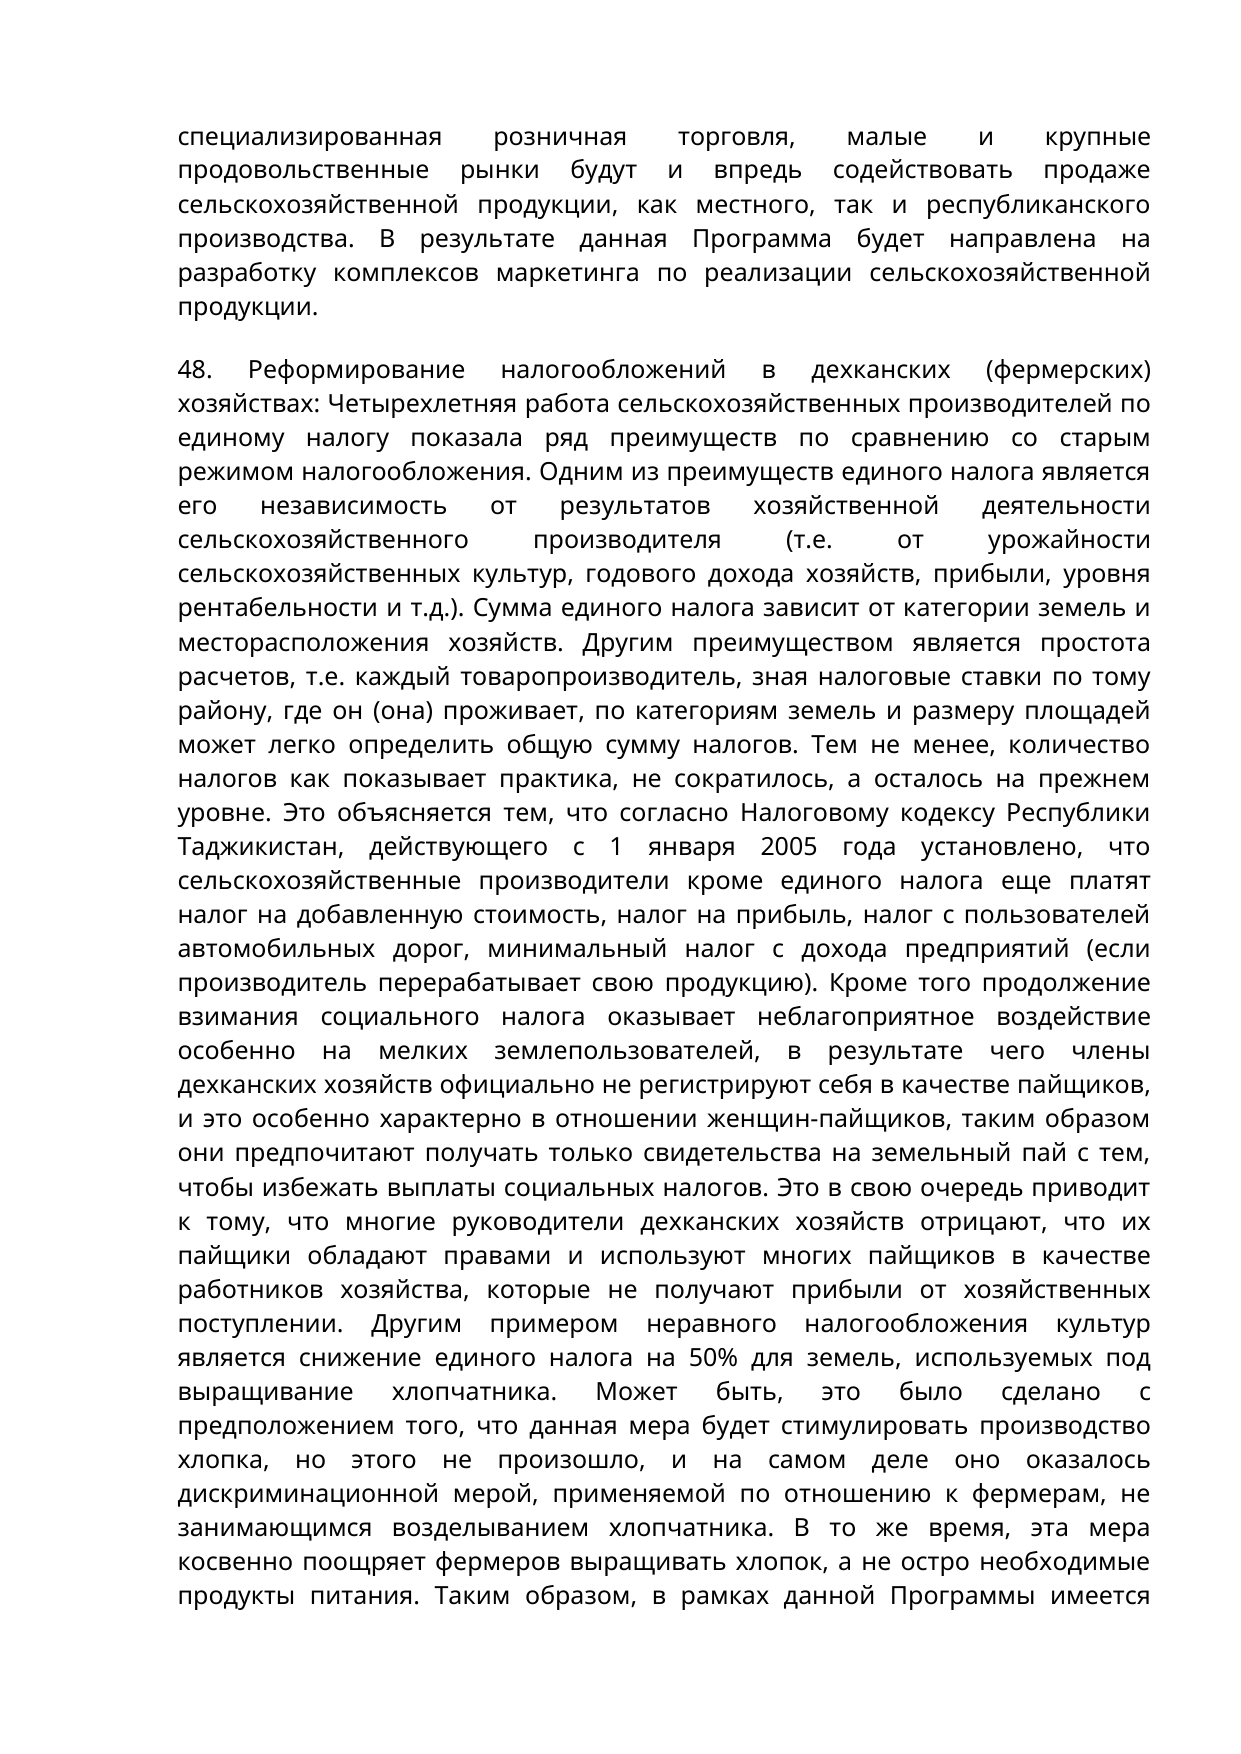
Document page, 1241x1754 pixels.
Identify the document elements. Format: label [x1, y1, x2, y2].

text [177, 118, 1152, 322]
text [177, 352, 1152, 1612]
